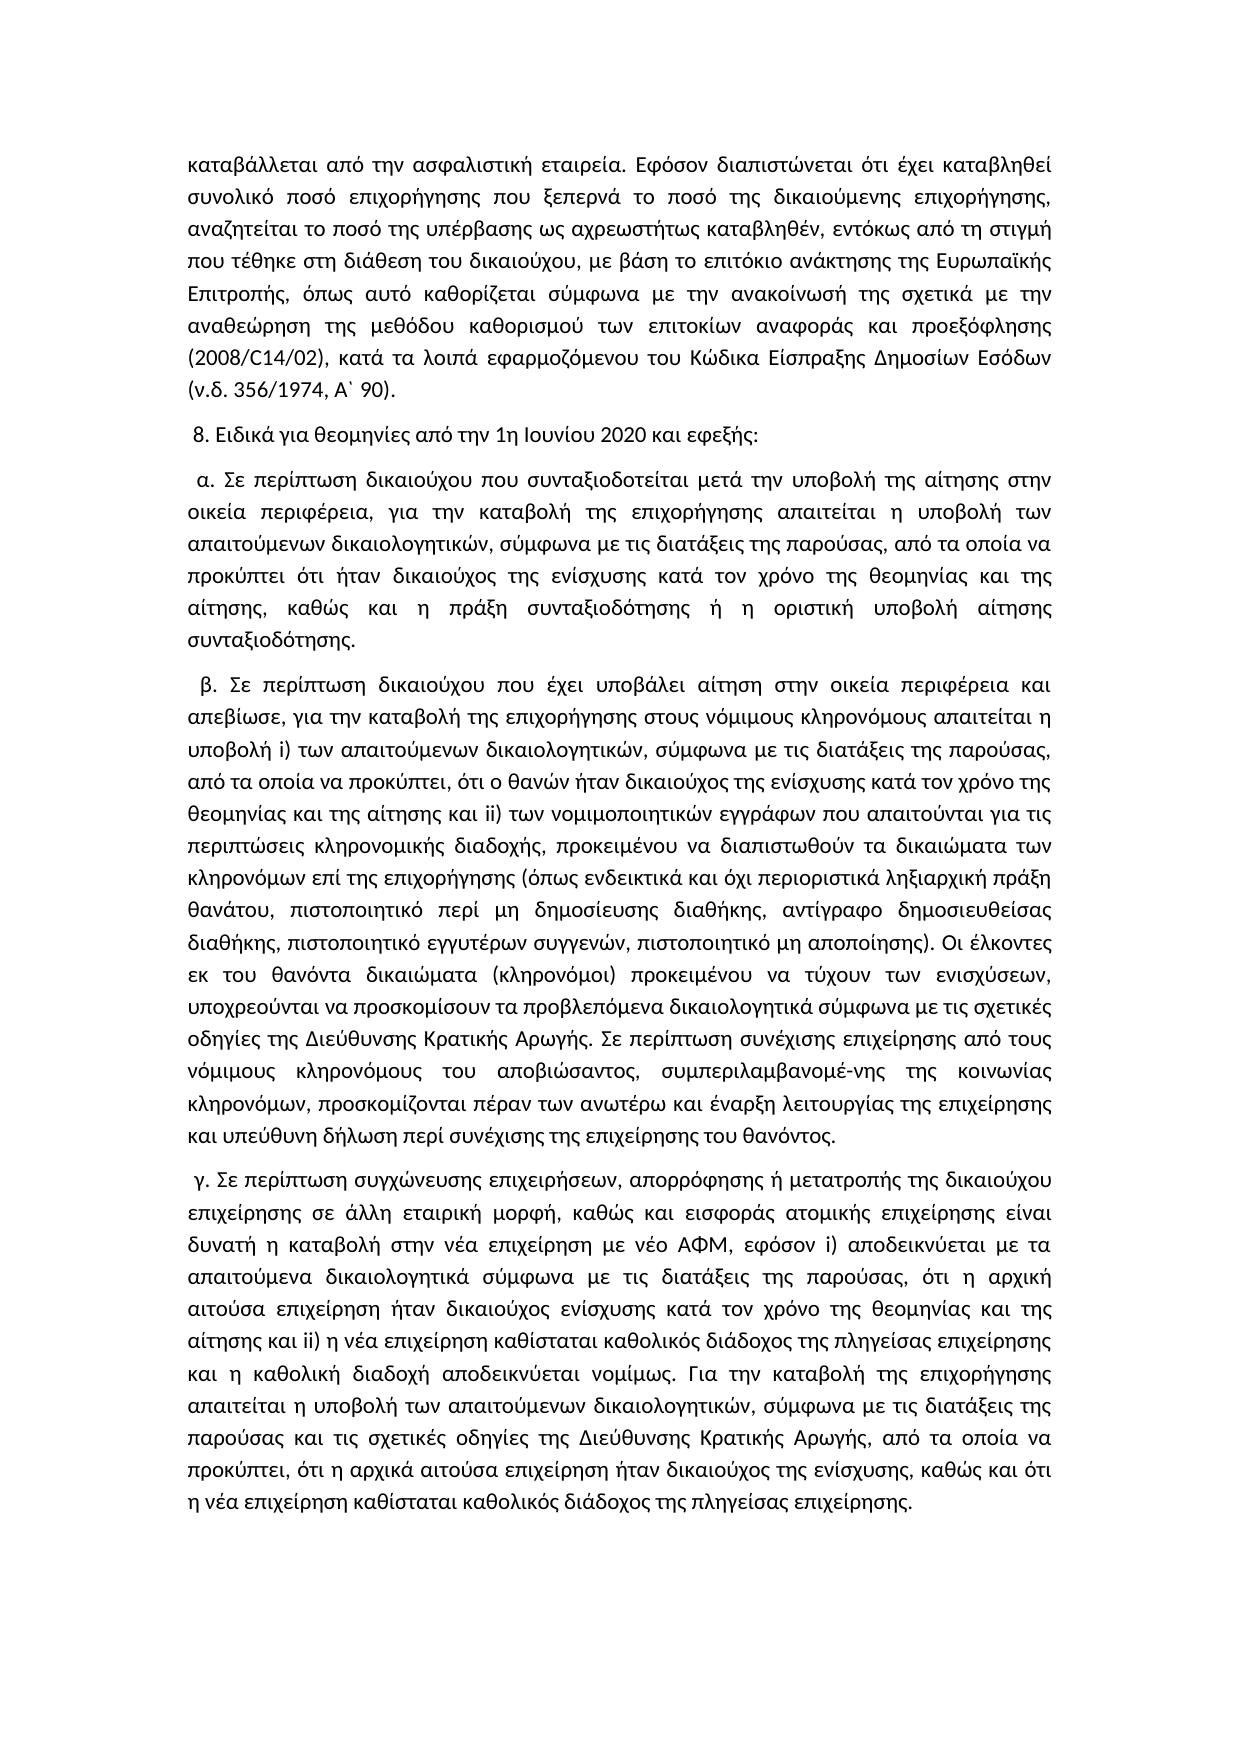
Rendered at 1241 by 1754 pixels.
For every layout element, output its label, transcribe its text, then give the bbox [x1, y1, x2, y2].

text 8. Ειδικά για θεομηνίες από την 1η Ιουνίου 2020 και εφεξής: [187, 420, 1053, 448]
text β. Σε περίπτωση δικαιούχου που έχει υποβάλει αίτηση στην οικεία περιφέρεια και απεβίωσε, για την καταβολή της επιχορήγησης στους νόμιμους κληρονόμους απαιτείται η υποβολή i) των απαιτούμενων δικαιολογητικών, σύμφωνα με τις διατάξεις της παρούσας, από τα οποία να προκύπτει, ότι ο θανών ήταν δικαιούχος της ενίσχυσης κατά τον χρόνο της θεομηνίας και της αίτησης και ii) των νομιμοποιητικών εγγράφων που απαιτούνται για τις περιπτώσεις κληρονομικής διαδοχής, προκειμένου να διαπιστωθούν τα δικαιώματα των κληρονόμων επί της επιχορήγησης (όπως ενδεικτικά και όχι περιοριστικά ληξιαρχική πράξη θανάτου, πιστοποιητικό περί μη δημοσίευσης διαθήκης, αντίγραφο δημοσιευθείσας διαθήκης, πιστοποιητικό εγγυτέρων συγγενών, πιστοποιητικό μη αποποίησης). Οι έλκοντες εκ του θανόντα δικαιώματα (κληρονόμοι) προκειμένου να τύχουν των ενισχύσεων, υποχρεούνται να προσκομίσουν τα προβλεπόμενα δικαιολογητικά σύμφωνα με τις σχετικές οδηγίες της Διεύθυνσης Κρατικής Αρωγής. Σε περίπτωση συνέχισης επιχείρησης από τους νόμιμους κληρονόμους του αποβιώσαντος, συμπεριλαμβανομέ-νης της κοινωνίας κληρονόμων, προσκομίζονται πέραν των ανωτέρω και έναρξη λειτουργίας της επιχείρησης και υπεύθυνη δήλωση περί συνέχισης της επιχείρησης του θανόντος. [187, 670, 1053, 1149]
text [187, 150, 1053, 403]
text γ. Σε περίπτωση συγχώνευσης επιχειρήσεων, απορρόφησης ή μετατροπής της δικαιούχου επιχείρησης σε άλλη εταιρική μορφή, καθώς και εισφοράς ατομικής επιχείρησης είναι δυνατή η καταβολή στην νέα επιχείρηση με νέο ΑΦΜ, εφόσον i) αποδεικνύεται με τα απαιτούμενα δικαιολογητικά σύμφωνα με τις διατάξεις της παρούσας, ότι η αρχική αιτούσα επιχείρηση ήταν δικαιούχος ενίσχυσης κατά τον χρόνο της θεομηνίας και της αίτησης και ii) η νέα επιχείρηση καθίσταται καθολικός διάδοχος της πληγείσας επιχείρησης και η καθολική διαδοχή αποδεικνύεται νομίμως. Για την καταβολή της επιχορήγησης απαιτείται η υποβολή των απαιτούμενων δικαιολογητικών, σύμφωνα με τις διατάξεις της παρούσας και τις σχετικές οδηγίες της Διεύθυνσης Κρατικής Αρωγής, από τα οποία να προκύπτει, ότι η αρχικά αιτούσα επιχείρηση ήταν δικαιούχος της ενίσχυσης, καθώς και ότι η νέα επιχείρηση καθίσταται καθολικός διάδοχος της πληγείσας επιχείρησης. [187, 1166, 1053, 1516]
text α. Σε περίπτωση δικαιούχου που συνταξιοδοτείται μετά την υποβολή της αίτησης στην οικεία περιφέρεια, για την καταβολή της επιχορήγησης απαιτείται η υποβολή των απαιτούμενων δικαιολογητικών, σύμφωνα με τις διατάξεις της παρούσας, από τα οποία να προκύπτει ότι ήταν δικαιούχος της ενίσχυσης κατά τον χρόνο της θεομηνίας και της αίτησης, καθώς και η πράξη συνταξιοδότησης ή η οριστική υποβολή αίτησης συνταξιοδότησης. [187, 465, 1053, 654]
